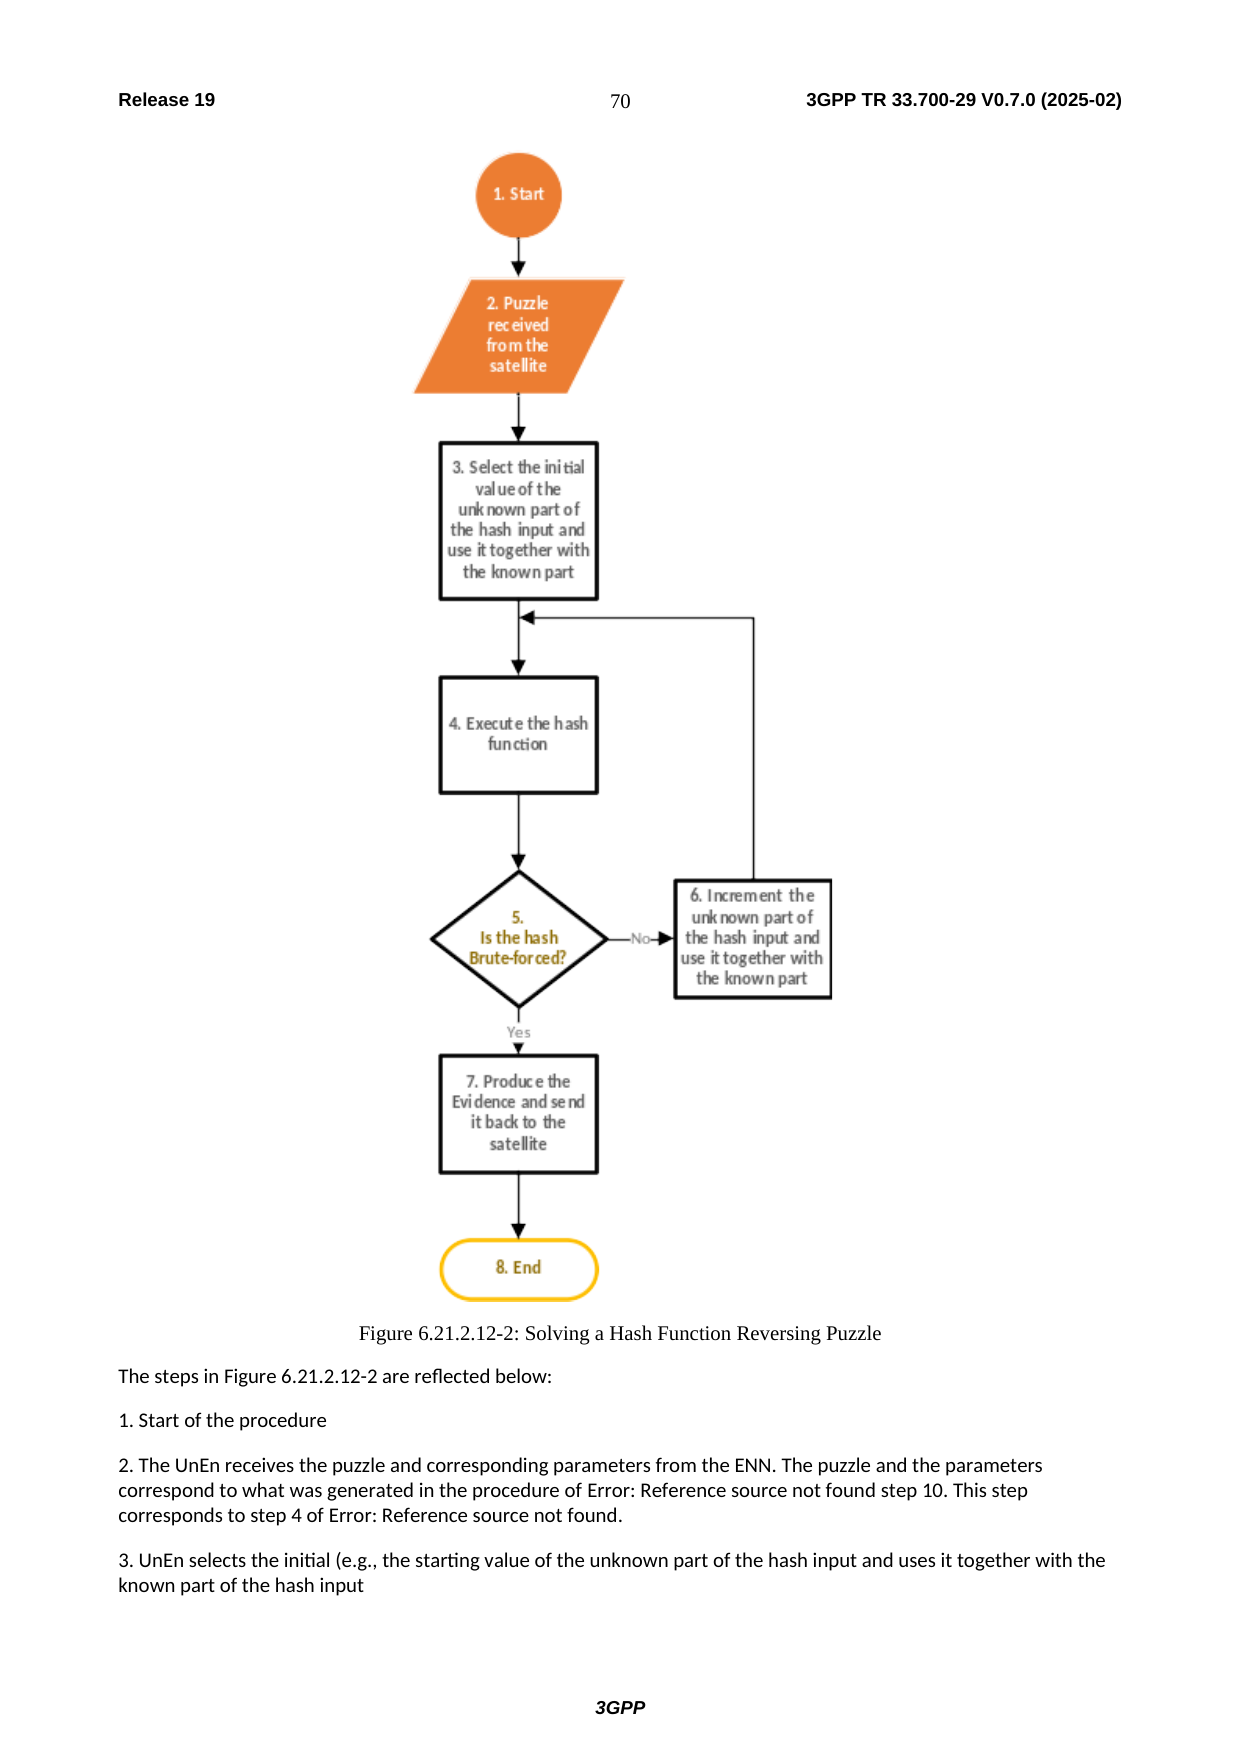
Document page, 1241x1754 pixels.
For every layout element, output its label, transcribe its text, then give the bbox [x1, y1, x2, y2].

text Figure 6.21.2.-2: Solving a Hash Function Reversing Puzzle [118, 1321, 1122, 1345]
text 3. UnEn selects the initial (e.g., the starting value of the unknown part of the hash input and uses it together with the known part of the hash input [118, 1547, 1122, 1598]
text The steps in Figure 6.21.2.-2 are reflected below: [118, 1363, 1122, 1389]
text 1. Start of the procedure [118, 1408, 1122, 1433]
